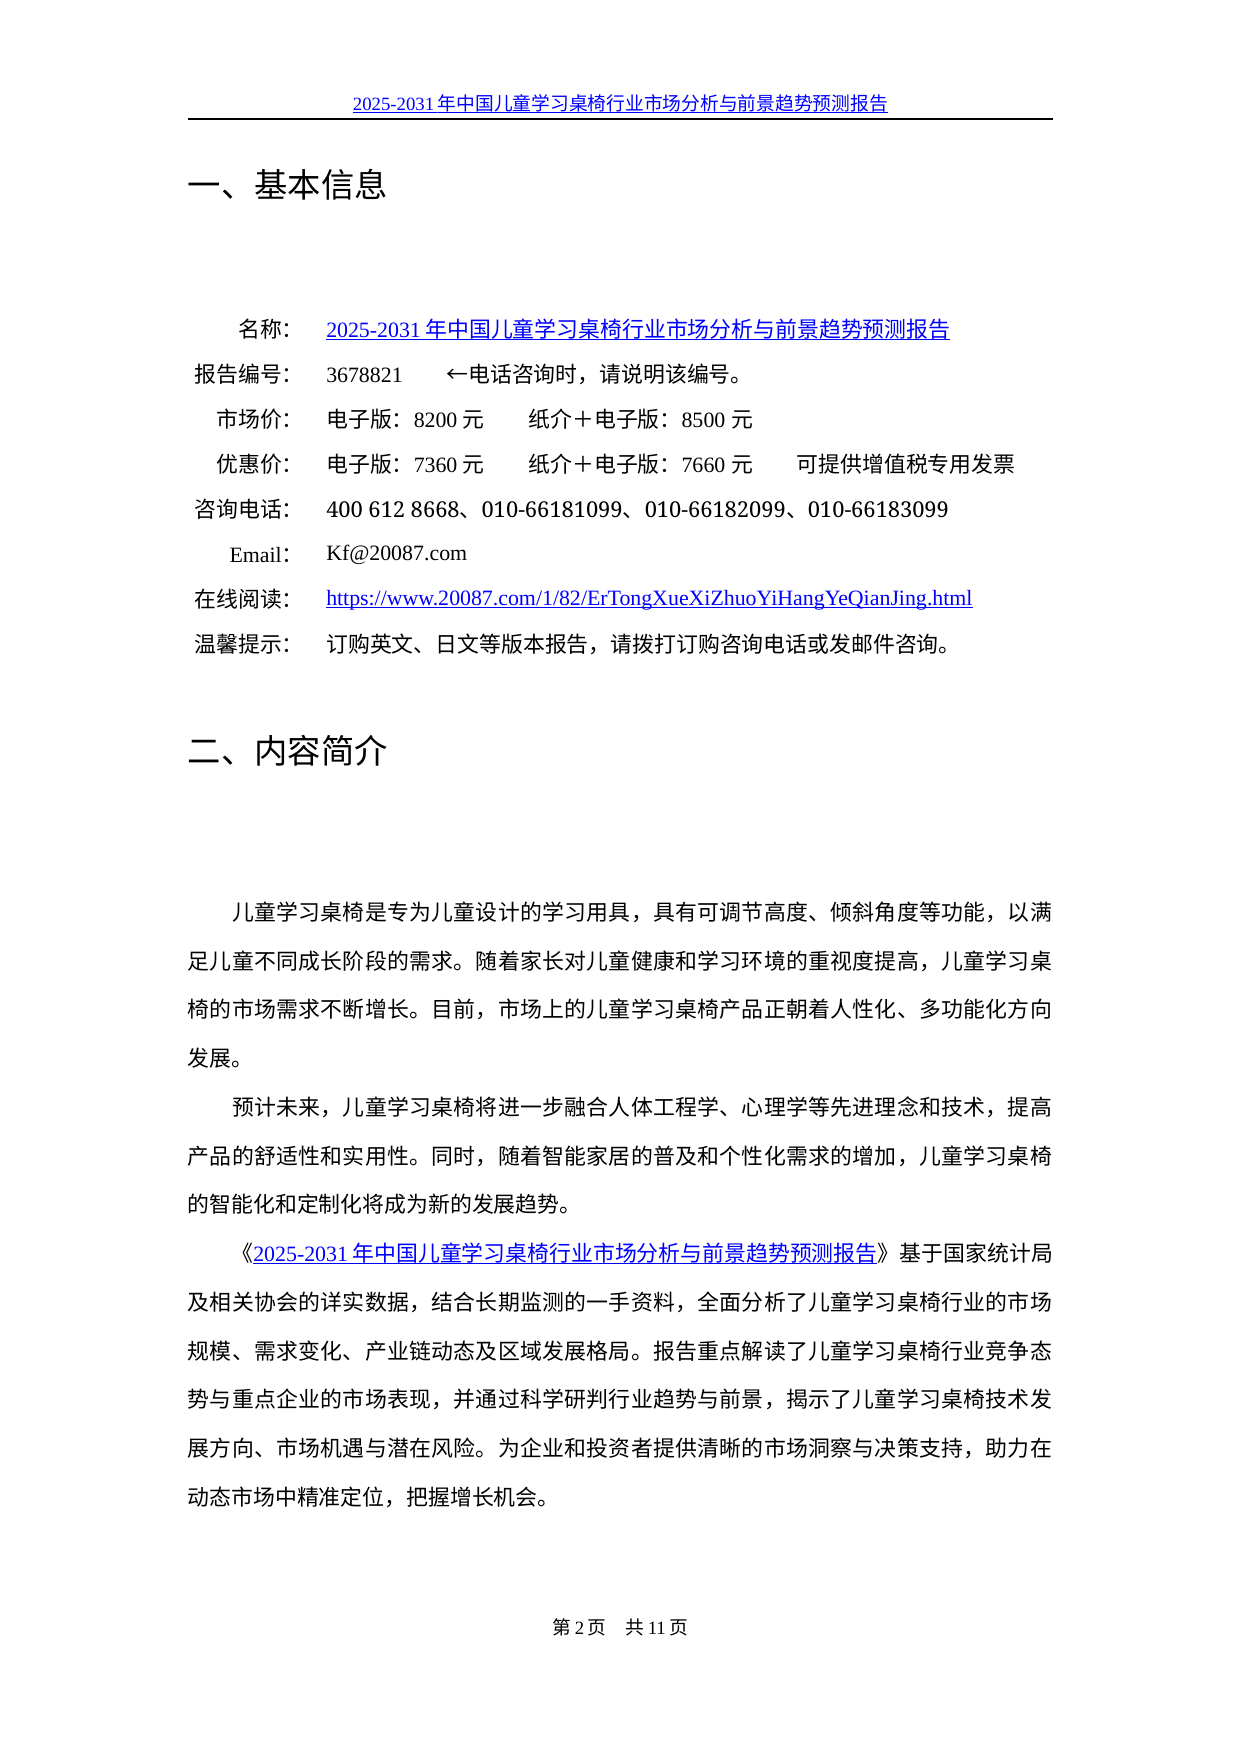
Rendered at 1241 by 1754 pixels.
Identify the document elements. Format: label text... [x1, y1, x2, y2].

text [187, 894, 1053, 1512]
table_cell [315, 582, 1073, 627]
table_cell 电子版：7360 元 纸介＋电子版：7660 元 可提供增值税专用发票 [315, 447, 1073, 492]
table_cell 订购英文、日文等版本报告，请拨打订购咨询电话或发邮件咨询。 [315, 627, 1073, 672]
table_cell 市场价： [167, 402, 315, 447]
table_cell 报告编号： [167, 357, 315, 402]
table_cell 咨询电话： [167, 492, 315, 537]
table_cell 在线阅读： [167, 582, 315, 627]
table_cell 温馨提示： [167, 627, 315, 672]
table_cell 3678821 ←电话咨询时，请说明该编号。 [315, 357, 1073, 402]
title 一、基本信息 [187, 150, 1053, 215]
title 二、内容简介 [187, 717, 1053, 782]
table_cell 400 612 8668、010-66181099、010-66182099、010-66183099 [315, 492, 1073, 537]
table_cell 优惠价： [167, 447, 315, 492]
table_cell Email： [167, 537, 315, 582]
table_cell Kf@20087.com [315, 537, 1073, 582]
table_header 名称： [167, 312, 315, 357]
table_header 2025-2031年中国儿童学习桌椅行业市场分析与前景趋势预测报告 [315, 312, 1073, 357]
table_cell 电子版：8200 元 纸介＋电子版：8500 元 [315, 402, 1073, 447]
